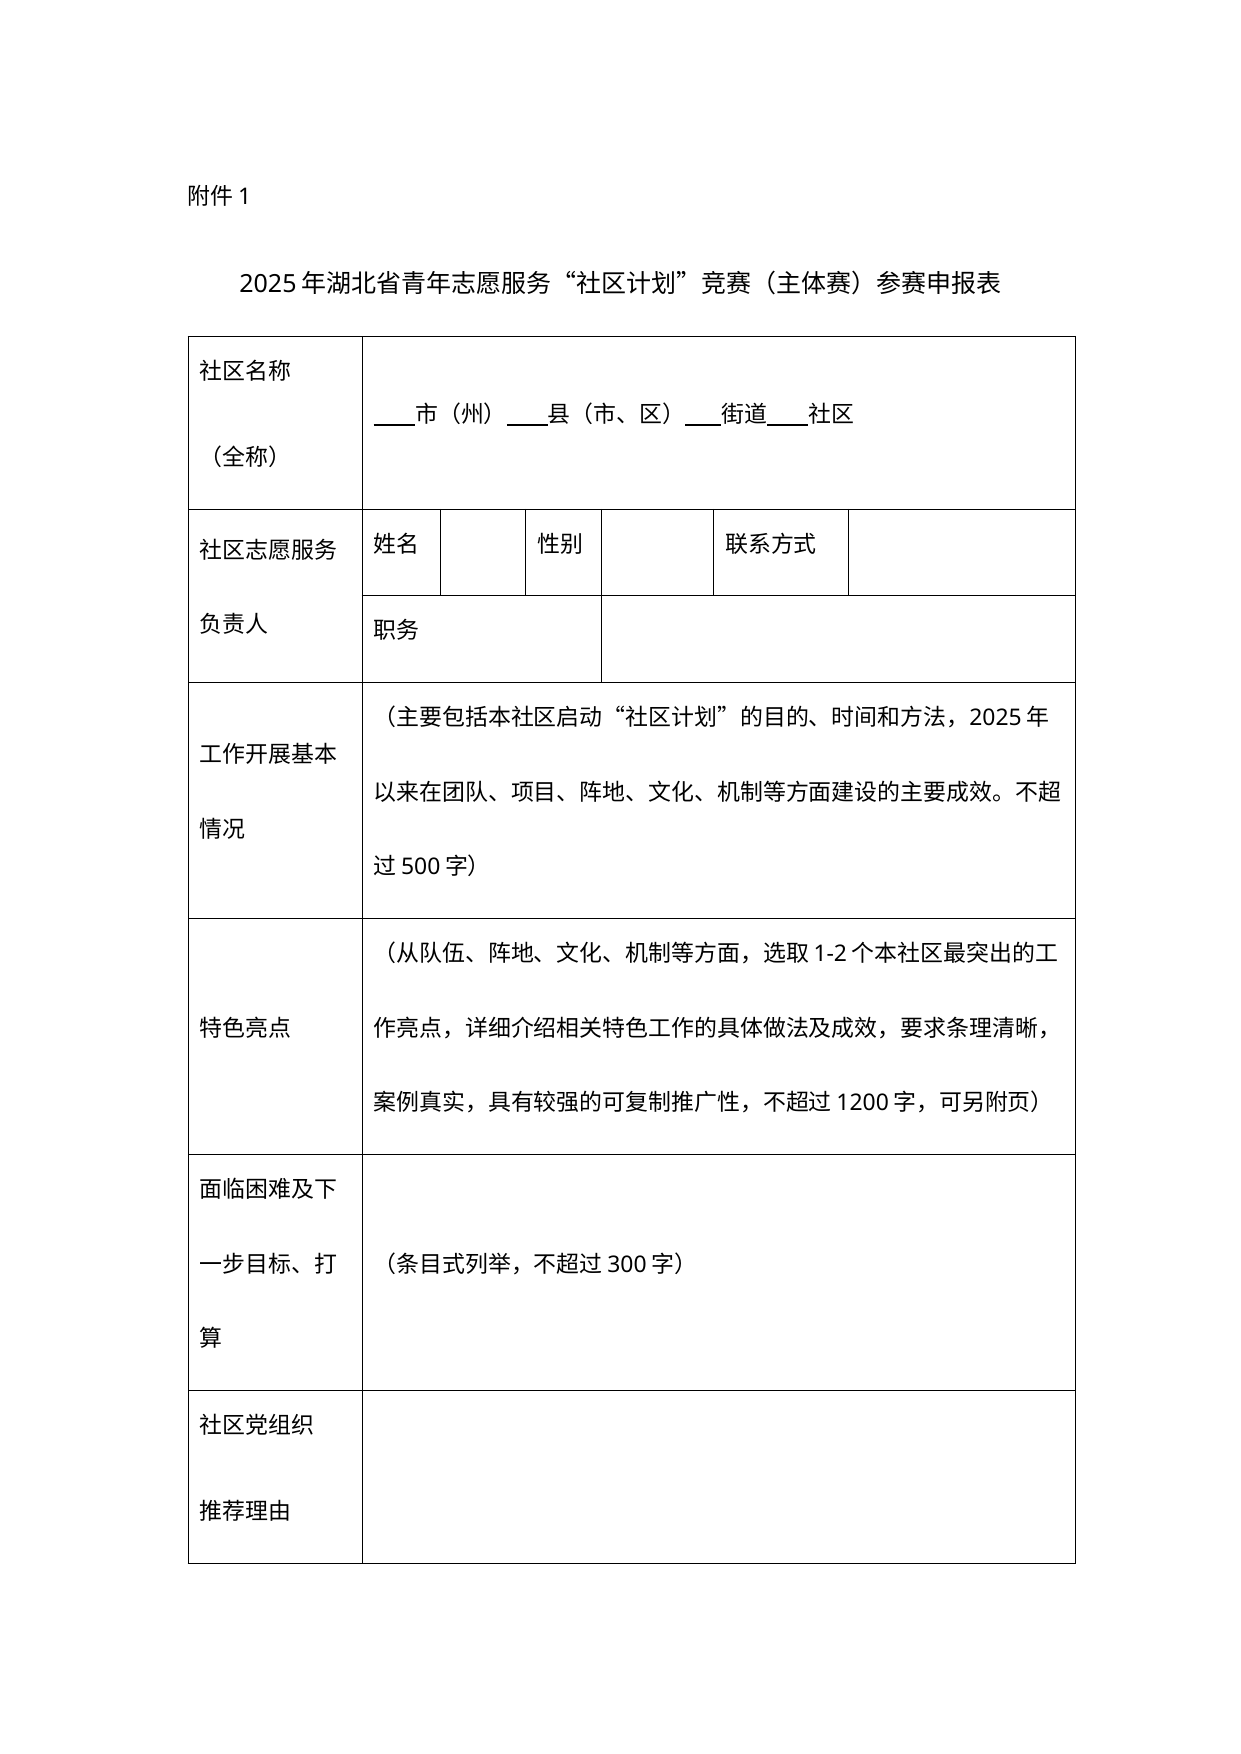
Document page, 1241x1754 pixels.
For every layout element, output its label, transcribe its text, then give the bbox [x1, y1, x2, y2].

table_cell （从队伍、阵地、文化、机制等方面，选取1-2个本社区最突出的工作亮点，详细介绍相关特色工作的具体做法及成效，要求条理清晰，案例真实，具有较强的可复制推广性，不超过1200字，可另附页） [363, 919, 1075, 1154]
table_header 社区名称 （全称） [189, 337, 362, 509]
table_cell [849, 510, 1075, 595]
table_cell 社区志愿服务负责人 [189, 510, 362, 682]
table_cell [602, 510, 713, 595]
text 2025年湖北省青年志愿服务“社区计划”竞赛（主体赛）参赛申报表 [187, 249, 1053, 314]
table_cell 联系方式 [714, 510, 848, 595]
table_header 市（州） 县（市、区） 街道 社区 [363, 337, 1075, 509]
table_cell （条目式列举，不超过300字） [363, 1155, 1075, 1390]
table_cell 特色亮点 [189, 919, 362, 1154]
table_cell 性别 [526, 510, 601, 595]
table_cell 面临困难及下一步目标、打算 [189, 1155, 362, 1390]
table_cell [602, 596, 1075, 682]
table_cell 工作开展基本情况 [189, 683, 362, 918]
table_cell [363, 1391, 1075, 1563]
table_cell 姓名 [363, 510, 440, 595]
table_cell 职务 [363, 596, 601, 682]
table_cell （主要包括本社区启动“社区计划”的目的、时间和方法，2025年以来在团队、项目、阵地、文化、机制等方面建设的主要成效。不超过500字） [363, 683, 1075, 918]
table_cell [441, 510, 525, 595]
table_cell 社区党组织 推荐理由 [189, 1391, 362, 1563]
text 附件1 [187, 162, 1053, 227]
